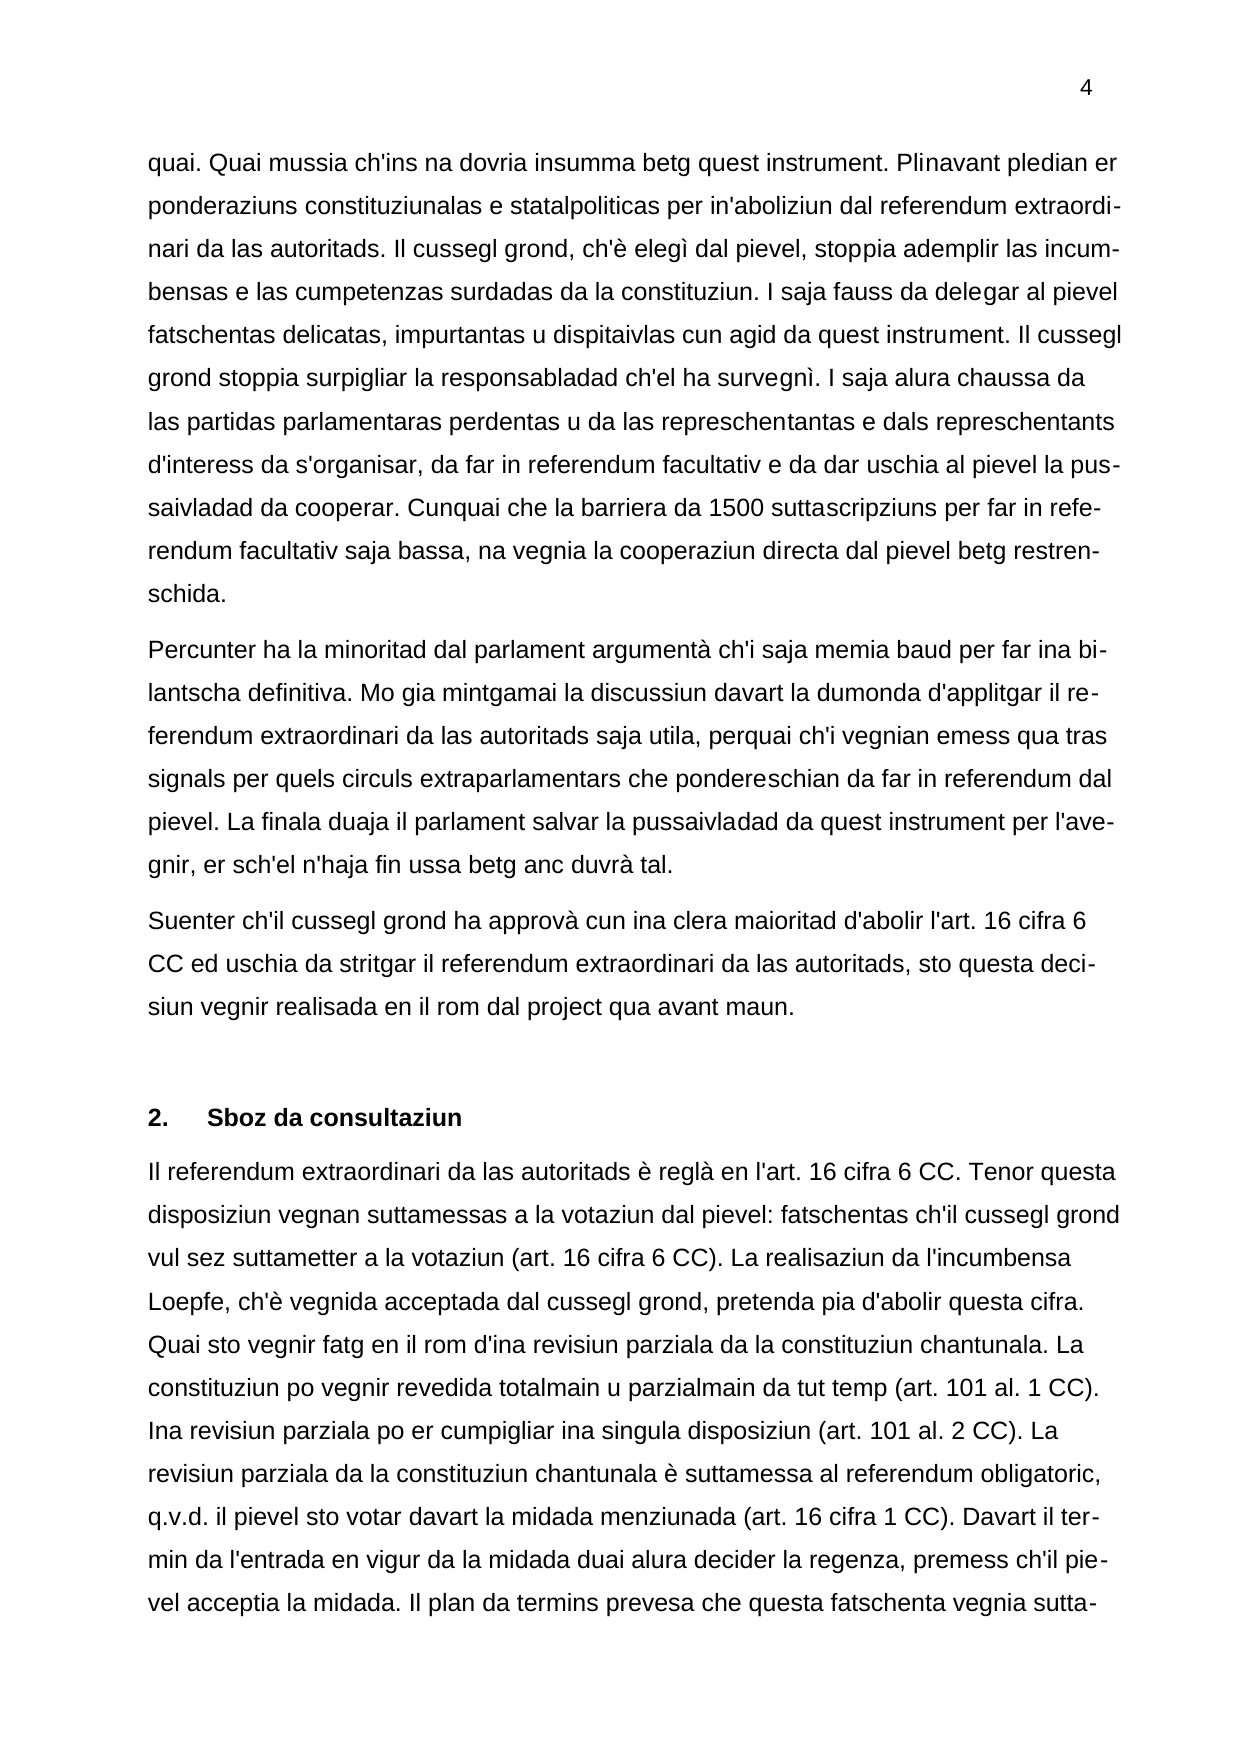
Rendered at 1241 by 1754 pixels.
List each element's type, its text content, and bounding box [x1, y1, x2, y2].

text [148, 148, 1122, 608]
text 2. Sboz da consultaziun [148, 1103, 1122, 1132]
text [148, 1157, 1122, 1617]
text Suenter ch'il cussegl grond ha approvà cun ina clera maioritad d'abolir l'art. 16 cifra 6 CC ed uschia da stritgar il referendum extraordinari da las autoritads, sto questa decisiun vegnir realisada en il rom dal project qua avant maun. [148, 906, 1122, 1021]
text Percunter ha la minoritad dal parlament argumentà ch'i saja memia baud per far ina bilantscha definitiva. Mo gia mintgamai la discussiun davart la dumonda d'applitgar il referendum extraordinari da las autoritads saja utila, perquai ch'i vegnian emess qua tras signals per quels circuls extraparlamentars che pondereschian da far in referendum dal pievel. La finala duaja il parlament salvar la pussaivladad da quest instrument per l'avegnir, er sch'el n'haja fin ussa betg anc duvrà tal. [148, 634, 1122, 879]
